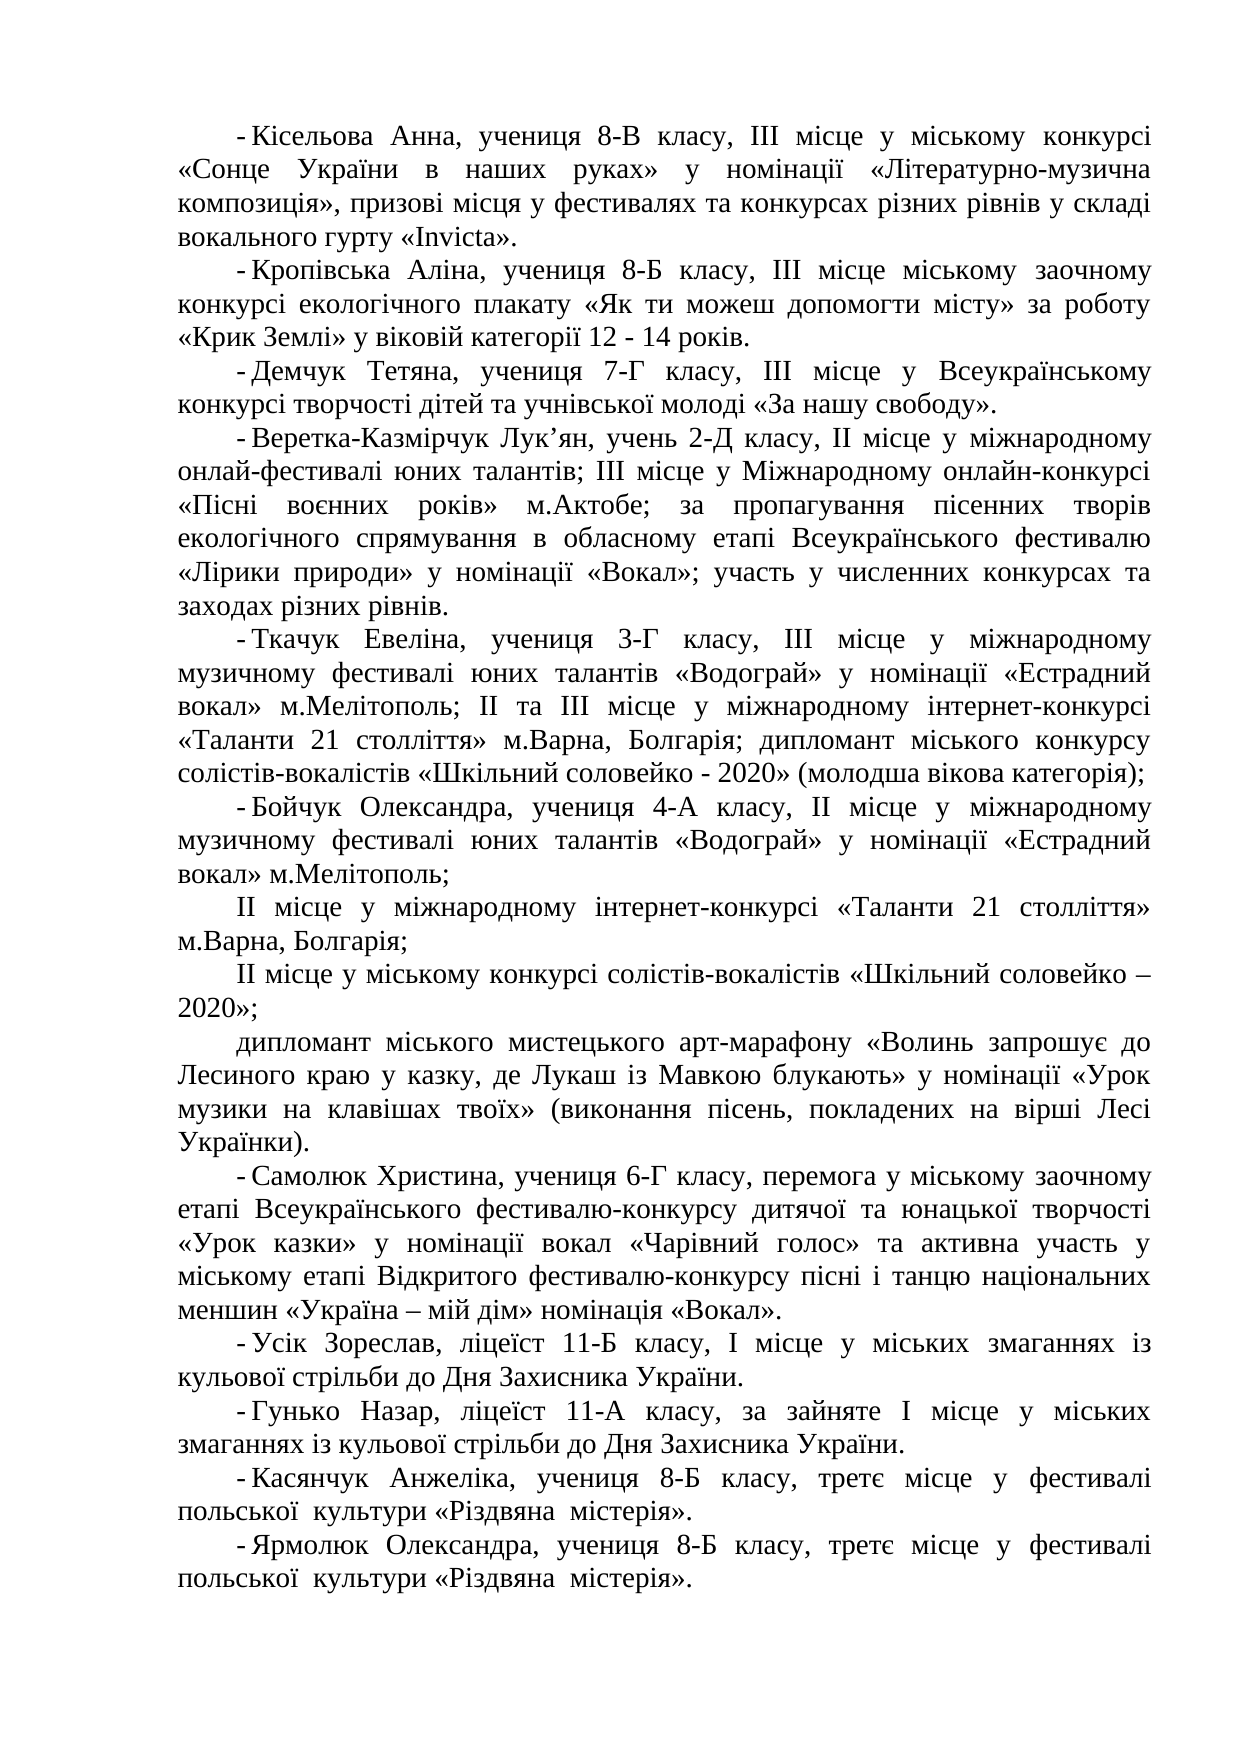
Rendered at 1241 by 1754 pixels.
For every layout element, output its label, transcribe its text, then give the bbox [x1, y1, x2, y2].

list Ткачук Евеліна, учениця 3-Г класу, ІІІ місце у міжнародному музичному фестивалі юних талантів «Водограй» у номінації «Естрадний вокал» м.Мелітополь; ІІ та ІІІ місце у міжнародному інтернет-конкурсі «Таланти 21 столліття» м.Варна, Болгарія; дипломант міського конкурсу солістів-вокалістів «Шкільний соловейко - 2020» (молодша вікова категорія); [177, 621, 1152, 789]
list Веретка-Казмірчук Лук’ян, учень 2-Д класу, ІІ місце у міжнародному онлай-фестивалі юних талантів; ІІІ місце у Міжнародному онлайн-конкурсі «Пісні воєнних років» м.Актобе; за пропагування пісенних творів екологічного спрямування в обласному етапі Всеукраїнського фестивалю «Лірики природи» у номінації «Вокал»; участь у численних конкурсах та заходах різних рівнів. [177, 420, 1152, 621]
text ІІ місце у міському конкурсі солістів-вокалістів «Шкільний соловейко – 2020»; [177, 957, 1152, 1024]
list Демчук Тетяна, учениця 7-Г класу, ІІІ місце у Всеукраїнському конкурсі творчості дітей та учнівської молоді «За нашу свободу». [177, 353, 1152, 420]
list Ярмолюк Олександра, учениця 8-Б класу, третє місце у фестивалі польської культури «Різдвяна містерія». [177, 1527, 1152, 1594]
list Кісельова Анна, учениця 8-В класу, ІІІ місце у міському конкурсі «Сонце України в наших руках» у номінації «Літературно-музична композиція», призові місця у фестивалях та конкурсах різних рівнів у складі вокального гурту «Invicta». [177, 118, 1152, 252]
list Гунько Назар, ліцеїст 11-А класу, за зайняте І місце у міських змаганнях із кульової стрільби до Дня Захисника України. [177, 1393, 1152, 1460]
text дипломант міського мистецького арт-марафону «Волинь запрошує до Лесиного краю у казку, де Лукаш із Мавкою блукають» у номінації «Урок музики на клавішах твоїх» (виконання пісень, покладених на вірші Лесі Українки). [177, 1024, 1152, 1158]
list Бойчук Олександра, учениця 4-А класу, ІІ місце у міжнародному музичному фестивалі юних талантів «Водограй» у номінації «Естрадний вокал» м.Мелітополь; [177, 789, 1152, 889]
list Усік Зореслав, ліцеїст 11-Б класу, І місце у міських змаганнях із кульової стрільби до Дня Захисника України. [177, 1326, 1152, 1393]
list Касянчук Анжеліка, учениця 8-Б класу, третє місце у фестивалі польської культури «Різдвяна містерія». [177, 1460, 1152, 1527]
list Самолюк Христина, учениця 6-Г класу, перемога у міському заочному етапі Всеукраїнського фестивалю-конкурсу дитячої та юнацької творчості «Урок казки» у номінації вокал «Чарівний голос» та активна участь у міському етапі Відкритого фестивалю-конкурсу пісні і танцю національних меншин «Україна – мій дім» номінація «Вокал». [177, 1158, 1152, 1326]
text ІІ місце у міжнародному інтернет-конкурсі «Таланти 21 столліття» м.Варна, Болгарія; [177, 889, 1152, 957]
list Кропівська Аліна, учениця 8-Б класу, ІІІ місце міському заочному конкурсі екологічного плакату «Як ти можеш допомогти місту» за роботу «Крик Землі» у віковій категорії 12 - 14 років. [177, 252, 1152, 353]
